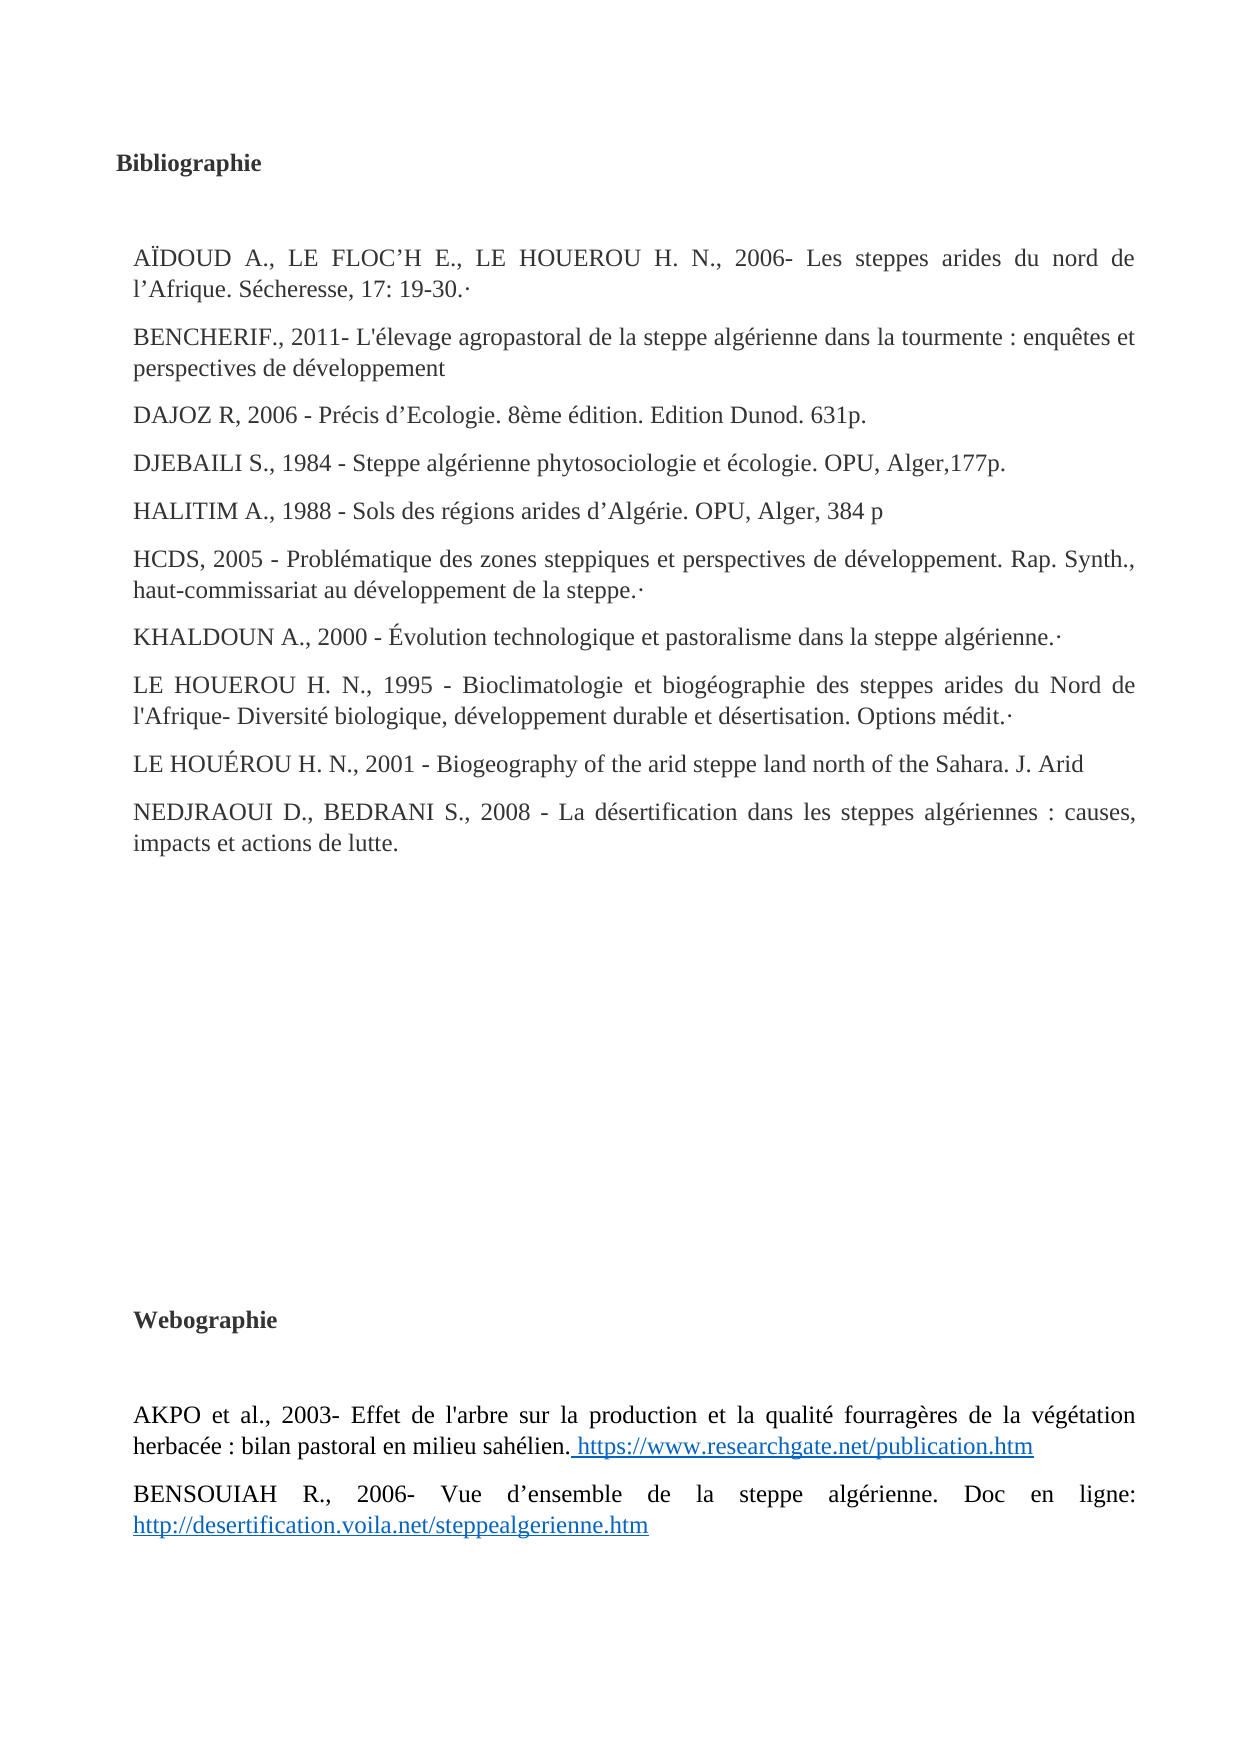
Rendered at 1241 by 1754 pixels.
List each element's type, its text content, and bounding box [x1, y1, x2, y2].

text NEDJRAOUI D., BEDRANI S., 2008 - La désertification dans les steppes algériennes : causes, impacts et actions de lutte. [133, 797, 1137, 856]
text Webographie [133, 1305, 1137, 1333]
text LE HOUEROU H. N., 1995 - Bioclimatologie et biogéographie des steppes arides du Nord de l'Afrique- Diversité biologique, développement durable et désertisation. Options médit.· [133, 670, 1137, 730]
text AKPO et al., 2003- Effet de l'arbre sur la production et la qualité fourragères de la végétation herbacée : bilan pastoral en milieu sahélien. https://www.researchgate.net/publication.htm [133, 1400, 1137, 1460]
text BENCHERIF., 2011- L'élevage agropastoral de la steppe algérienne dans la tourmente : enquêtes et perspectives de développement [133, 322, 1137, 382]
text HCDS, 2005 - Problématique des zones steppiques et perspectives de développement. Rap. Synth., haut-commissariat au développement de la steppe.· [133, 544, 1137, 603]
text DJEBAILI S., 1984 - Steppe algérienne phytosociologie et écologie. OPU, Alger,177p. [133, 448, 1137, 477]
text LE HOUÉROU H. N., 2001 - Biogeography of the arid steppe land north of the Sahara. J. Arid [133, 749, 1137, 778]
text AÏDOUD A., LE FLOC’H E., LE HOUEROU H. N., 2006- Les steppes arides du nord de l’Afrique. Sécheresse, 17: 19-30.· [133, 243, 1137, 303]
text DAJOZ R, 2006 - Précis d’Ecologie. 8ème édition. Edition Dunod. 631p. [133, 401, 1137, 429]
text KHALDOUN A., 2000 - Évolution technologique et pastoralisme dans la steppe algérienne.· [133, 622, 1137, 651]
text HALITIM A., 1988 - Sols des régions arides d’Algérie. OPU, Alger, 384 p [133, 496, 1137, 525]
text Bibliographie [103, 148, 1137, 176]
text BENSOUIAH R., 2006- Vue d’ensemble de la steppe algérienne. Doc en ligne: http://desertification.voila.net/steppealgerienne.htm [133, 1479, 1137, 1539]
